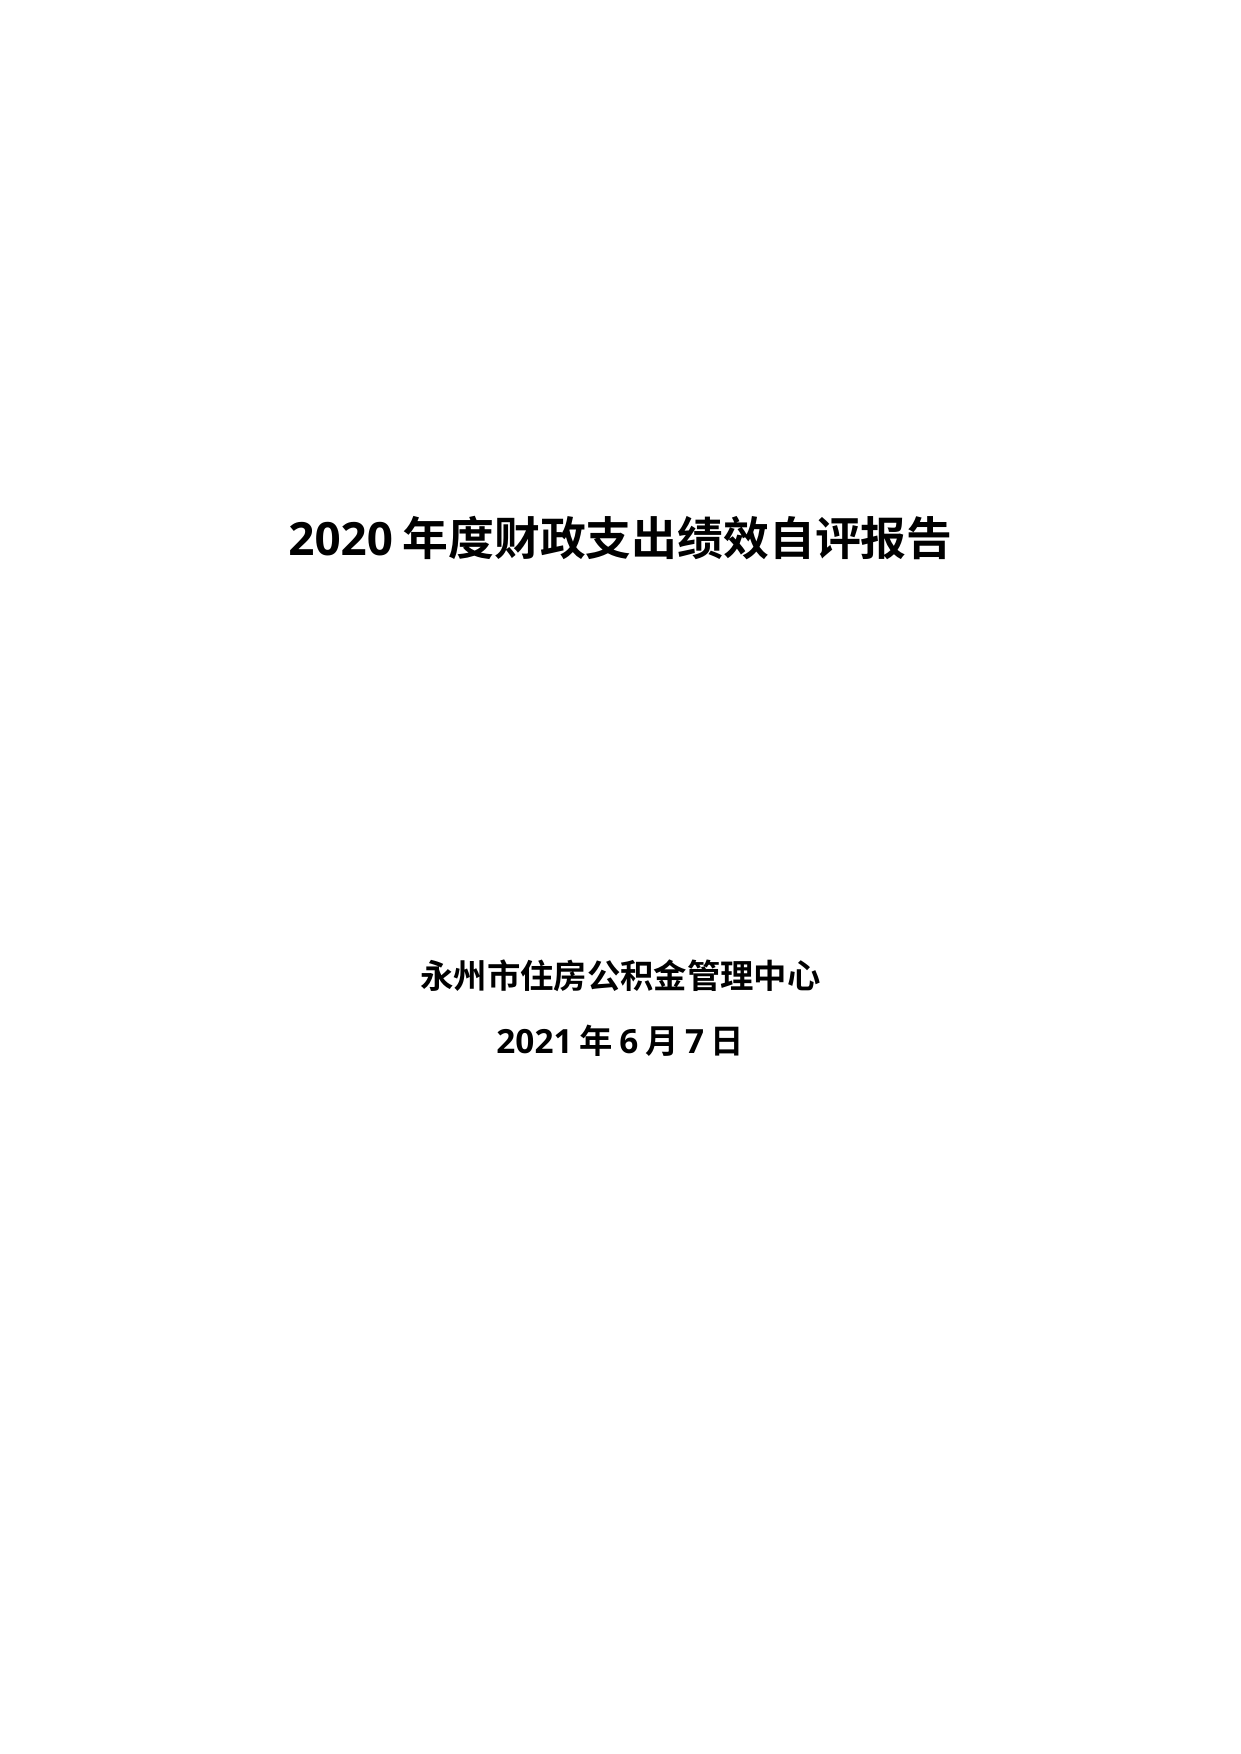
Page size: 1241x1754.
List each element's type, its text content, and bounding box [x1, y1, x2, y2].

text 永州市住房公积金管理中心 [187, 942, 1053, 1007]
text 2020年度财政支出绩效自评报告 [187, 487, 1053, 617]
text 2021年6月7日 [187, 1007, 1053, 1072]
